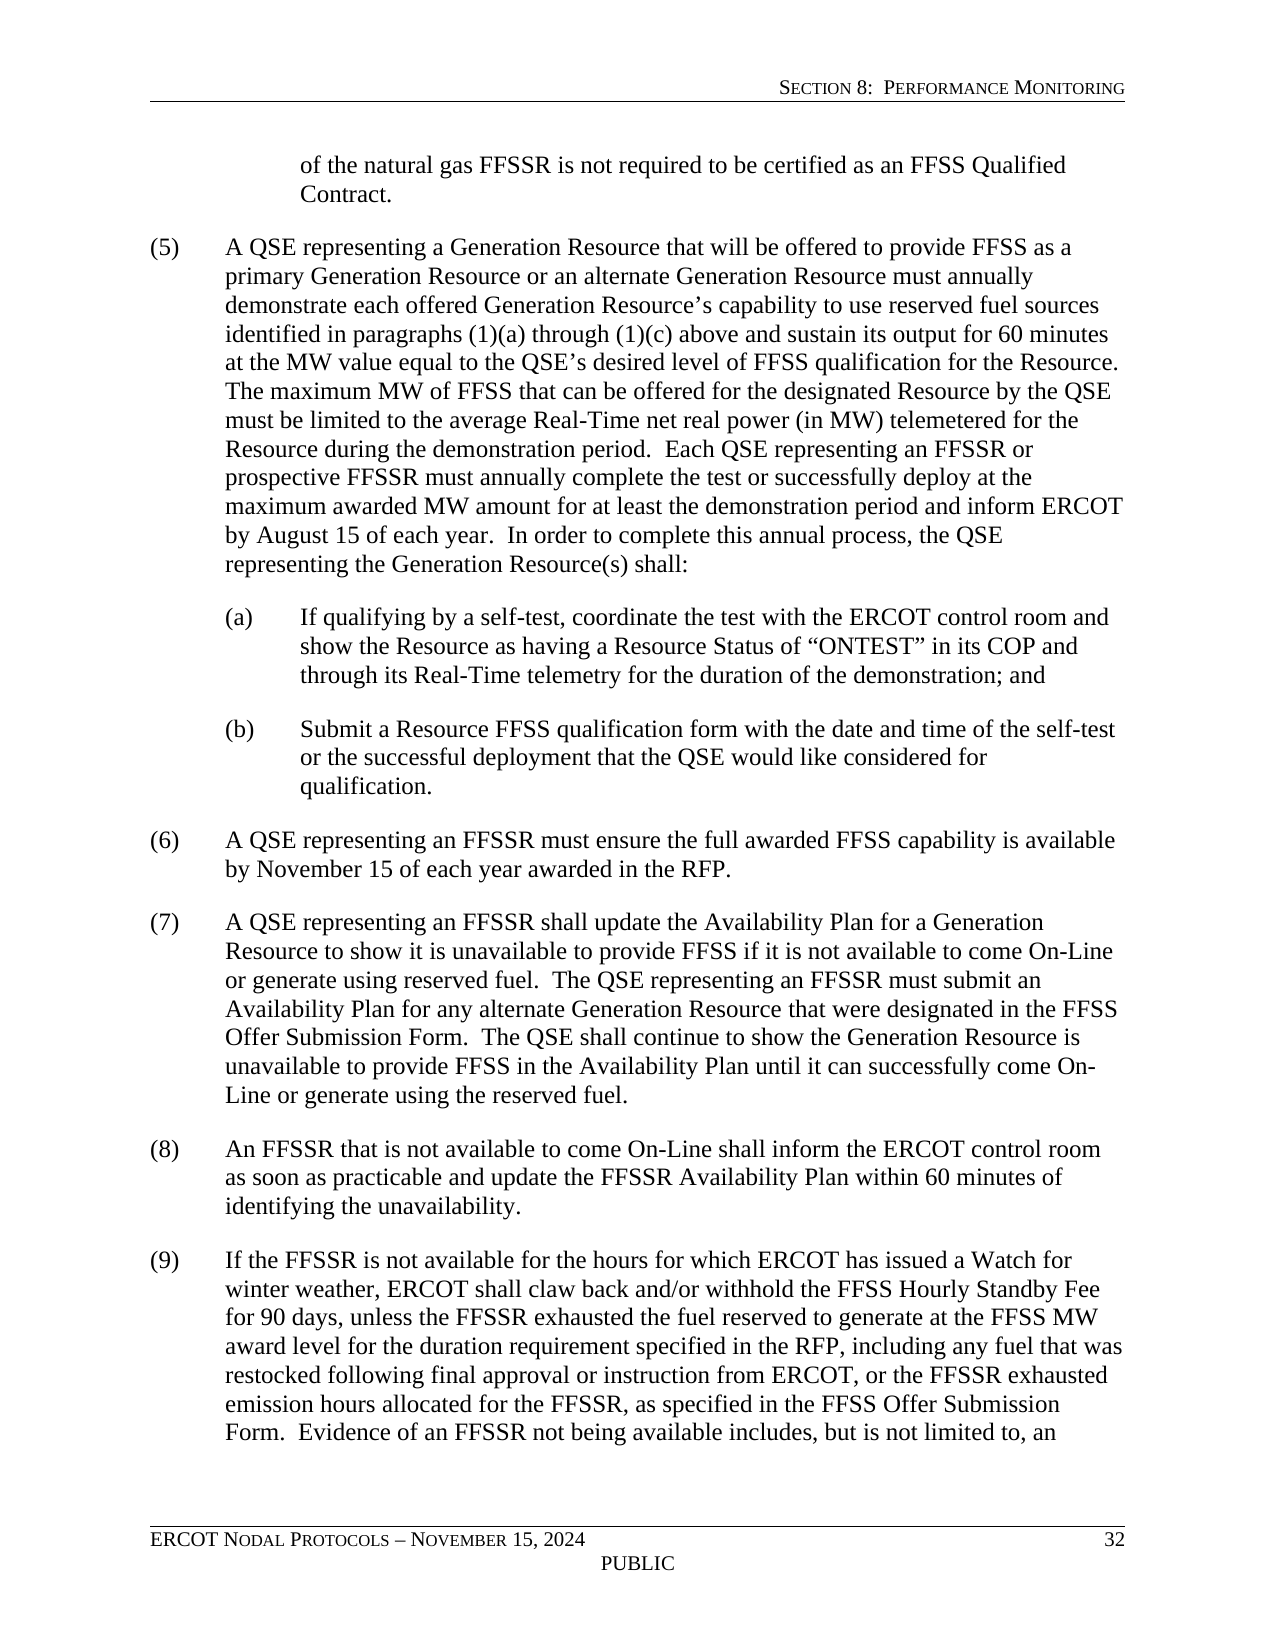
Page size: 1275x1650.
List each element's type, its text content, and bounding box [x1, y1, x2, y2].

text (b) Submit a Resource FFSS qualification form with the date and time of the self-test or the successful deployment that the QSE would like considered for qualification. [225, 714, 1125, 800]
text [225, 150, 1125, 207]
text (5) A QSE representing a Generation Resource that will be offered to provide FFSS as a primary Generation Resource or an alternate Generation Resource must annually demonstrate each offered Generation Resource’s capability to use reserved fuel sources identified in paragraphs (1)(a) through (1)(c) above and sustain its output for 60 minutes at the MW value equal to the QSE’s desired level of FFSS qualification for the Resource. The maximum MW of FFSS that can be offered for the designated Resource by the QSE must be limited to the average Real-Time net real power (in MW) telemetered for the Resource during the demonstration period. Each QSE representing an FFSSR or prospective FFSSR must annually complete the test or successfully deploy at the maximum awarded MW amount for at least the demonstration period and inform ERCOT by August 15 of each year. In order to complete this annual process, the QSE representing the Generation Resource(s) shall: [150, 232, 1125, 577]
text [150, 1245, 1125, 1446]
text (6) A QSE representing an FFSSR must ensure the full awarded FFSS capability is available by November 15 of each year awarded in the RFP. [150, 825, 1125, 882]
text (a) If qualifying by a self-test, coordinate the test with the ERCOT control room and show the Resource as having a Resource Status of “ONTEST” in its COP and through its Real-Time telemetry for the duration of the demonstration; and [225, 602, 1125, 689]
text (8) An FFSSR that is not available to come On-Line shall inform the ERCOT control room as soon as practicable and update the FFSSR Availability Plan within 60 minutes of identifying the unavailability. [150, 1134, 1125, 1220]
text (7) A QSE representing an FFSSR shall update the Availability Plan for a Generation Resource to show it is unavailable to provide FFSS if it is not available to come On-Line or generate using reserved fuel. The QSE representing an FFSSR must submit an Availability Plan for any alternate Generation Resource that were designated in the FFSS Offer Submission Form. The QSE shall continue to show the Generation Resource is unavailable to provide FFSS in the Availability Plan until it can successfully come On-Line or generate using the reserved fuel. [150, 907, 1125, 1109]
